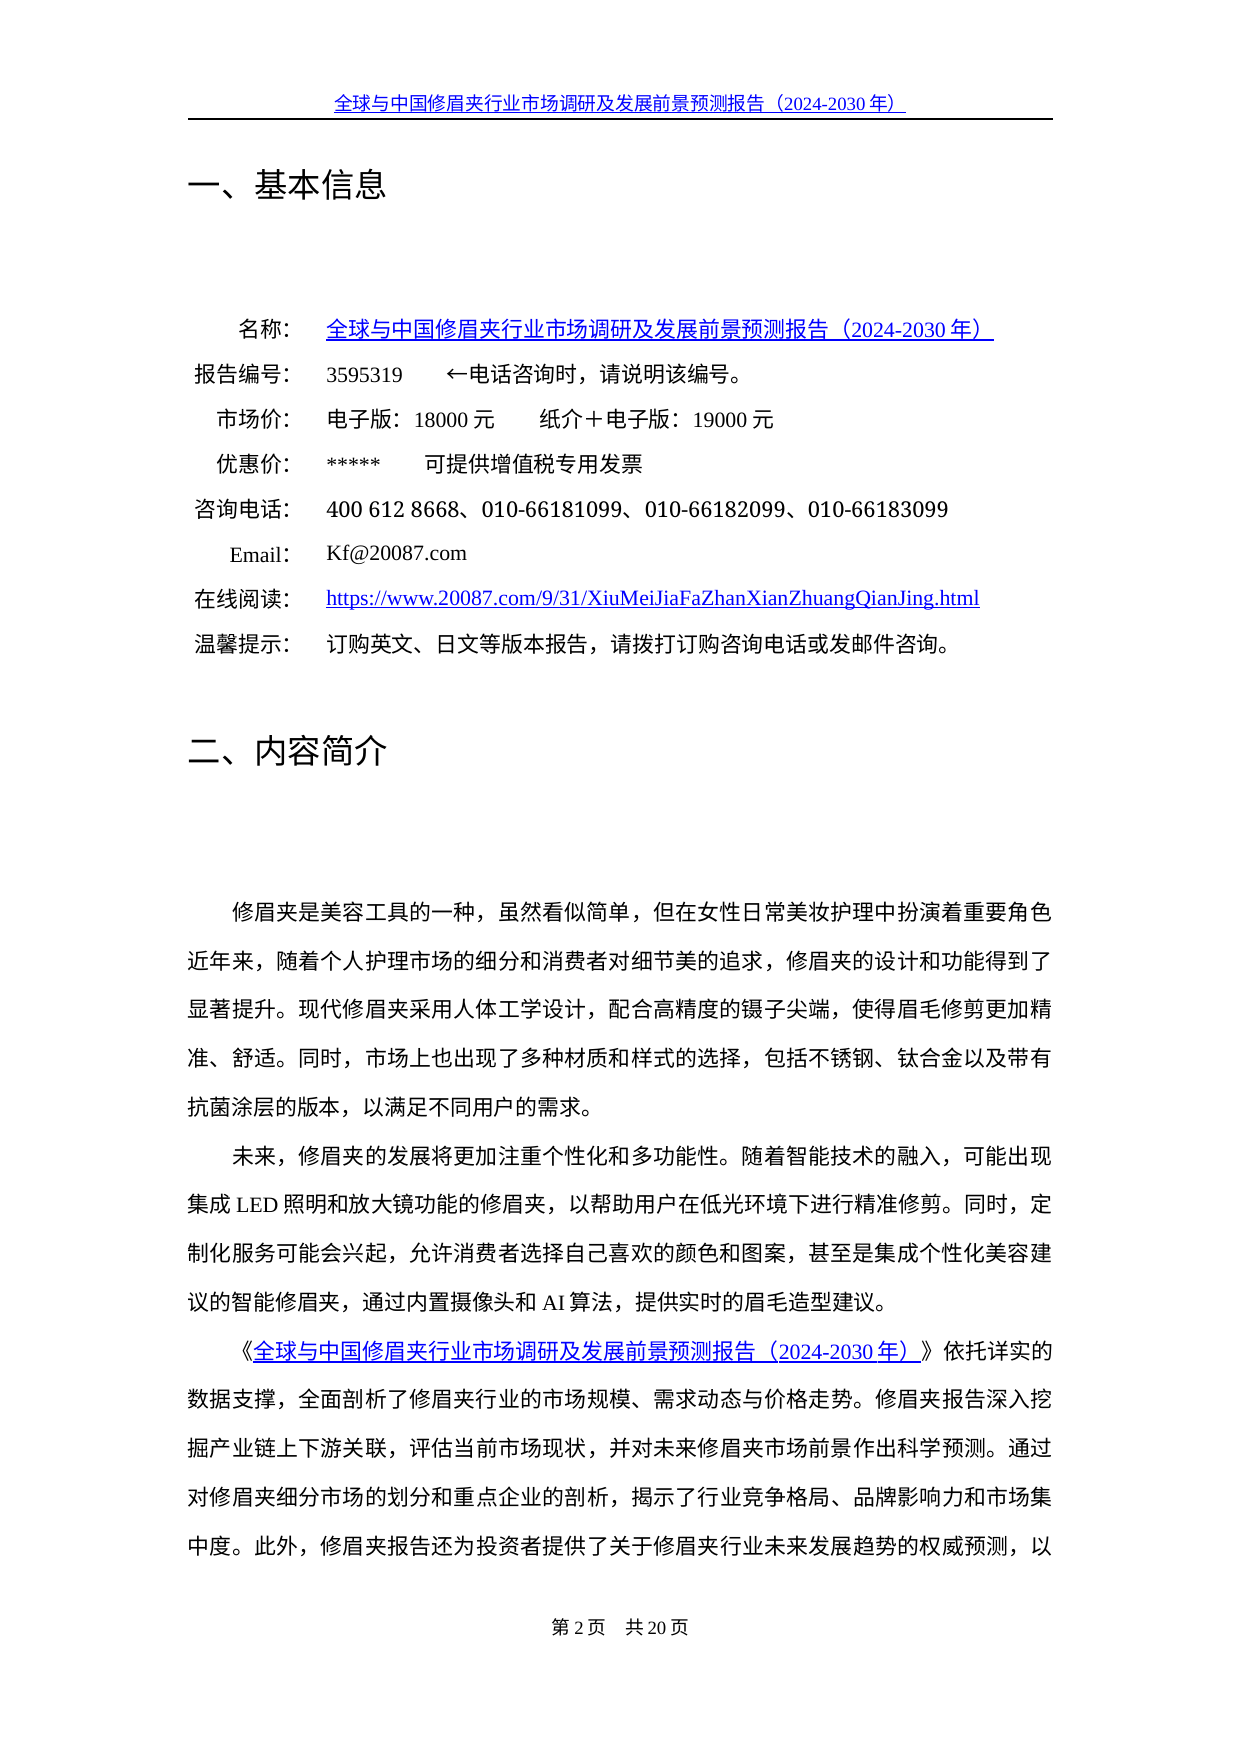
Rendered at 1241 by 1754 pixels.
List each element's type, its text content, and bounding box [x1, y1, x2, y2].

table_cell Email： [167, 537, 315, 582]
table_cell 报告编号： [167, 357, 315, 402]
table_header 全球与中国修眉夹行业市场调研及发展前景预测报告（2024-2030年） [315, 312, 1073, 357]
table_cell Kf@20087.com [315, 537, 1073, 582]
table_cell 咨询电话： [167, 492, 315, 537]
table_header 名称： [167, 312, 315, 357]
table_cell 在线阅读： [167, 582, 315, 627]
table_cell 400 612 8668、010-66181099、010-66182099、010-66183099 [315, 492, 1073, 537]
table_cell 电子版：18000 元 纸介＋电子版：19000 元 [315, 402, 1073, 447]
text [187, 894, 1053, 1561]
table_cell 温馨提示： [167, 627, 315, 672]
title 一、基本信息 [187, 150, 1053, 215]
table_cell 市场价： [167, 402, 315, 447]
table_cell [315, 582, 1073, 627]
table_cell 3595319 ←电话咨询时，请说明该编号。 [315, 357, 1073, 402]
table_cell ***** 可提供增值税专用发票 [315, 447, 1073, 492]
table_cell 优惠价： [167, 447, 315, 492]
table_cell 订购英文、日文等版本报告，请拨打订购咨询电话或发邮件咨询。 [315, 627, 1073, 672]
title 二、内容简介 [187, 717, 1053, 782]
